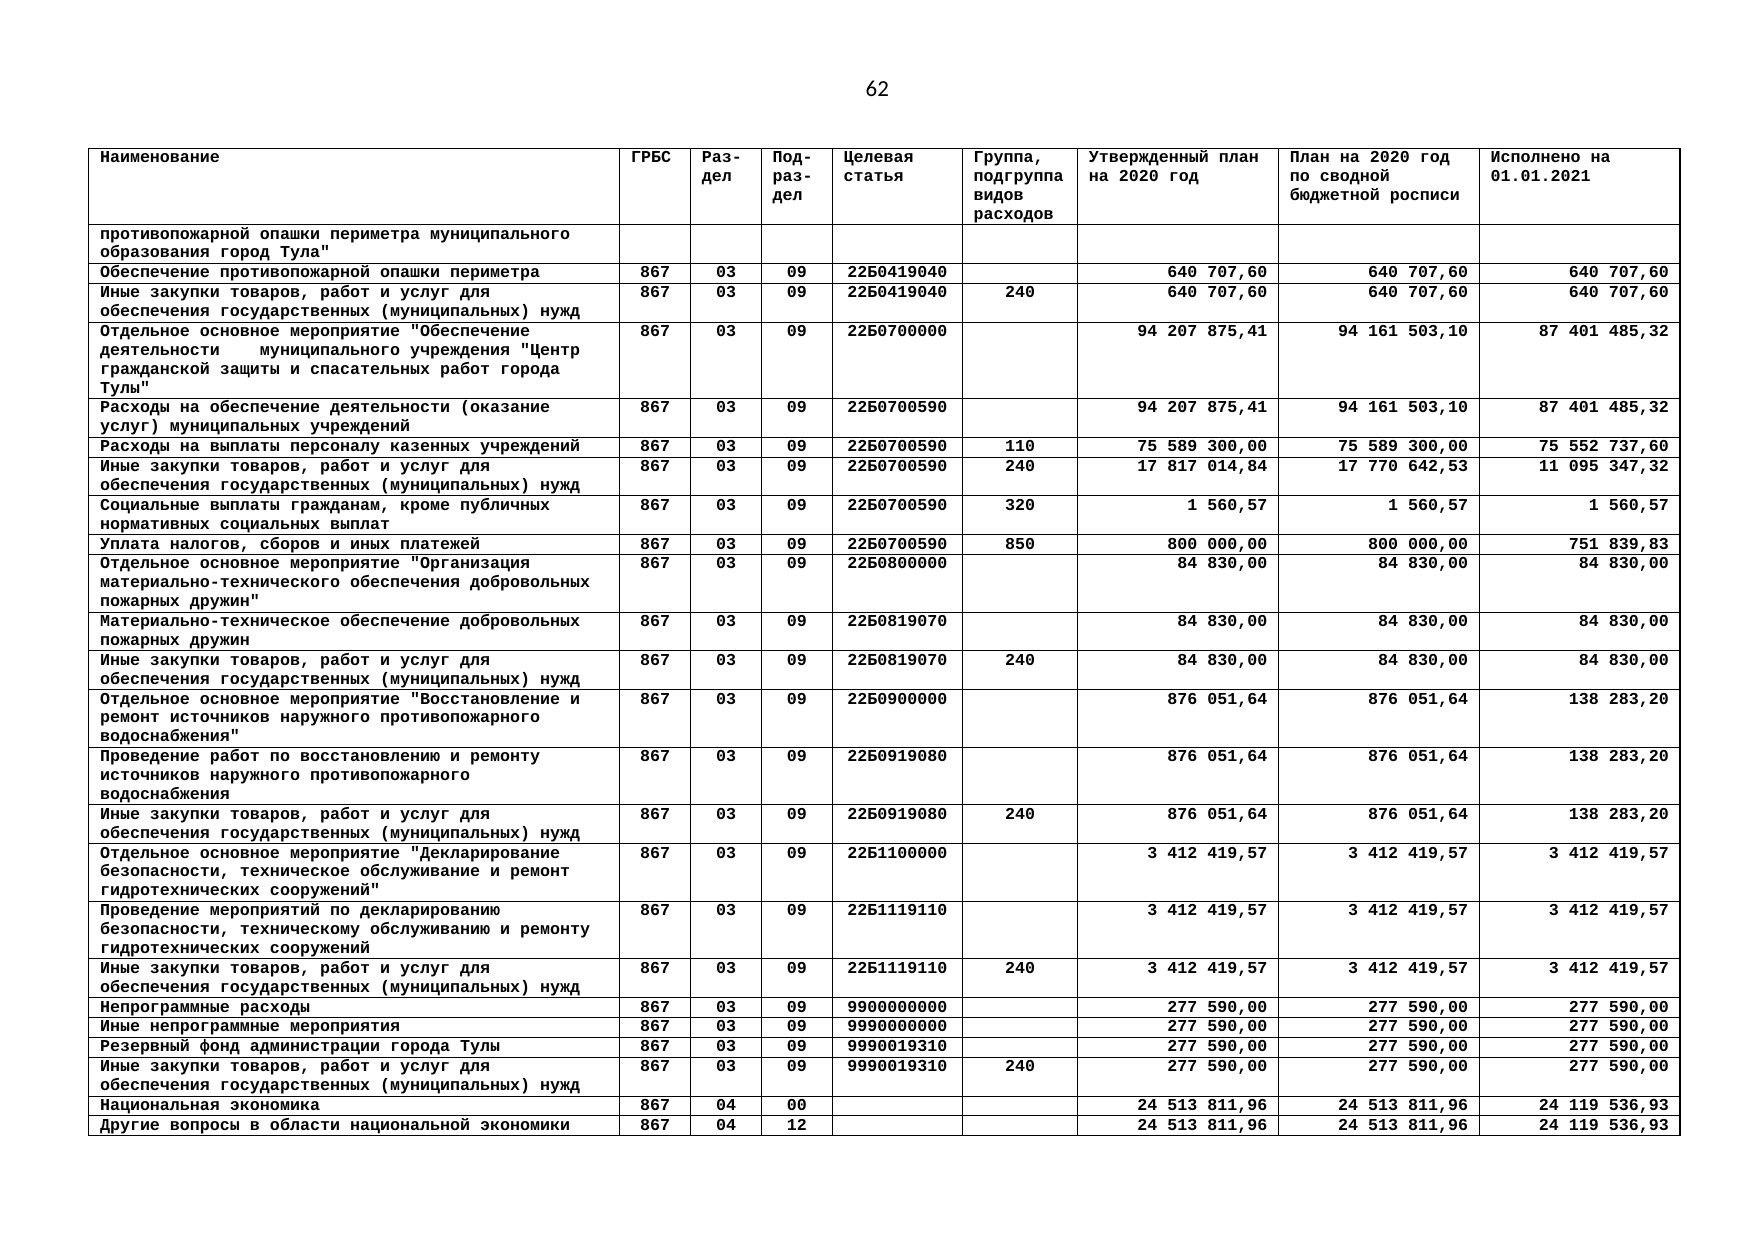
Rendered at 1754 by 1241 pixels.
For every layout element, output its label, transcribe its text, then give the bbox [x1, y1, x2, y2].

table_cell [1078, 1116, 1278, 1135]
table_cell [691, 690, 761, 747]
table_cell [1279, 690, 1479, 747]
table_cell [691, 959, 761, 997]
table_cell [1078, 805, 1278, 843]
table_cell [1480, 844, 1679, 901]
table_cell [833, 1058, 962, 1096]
table_header Целевая статья [833, 149, 962, 224]
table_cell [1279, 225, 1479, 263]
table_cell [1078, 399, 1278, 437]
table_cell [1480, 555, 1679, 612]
table_header Наименование [89, 149, 619, 224]
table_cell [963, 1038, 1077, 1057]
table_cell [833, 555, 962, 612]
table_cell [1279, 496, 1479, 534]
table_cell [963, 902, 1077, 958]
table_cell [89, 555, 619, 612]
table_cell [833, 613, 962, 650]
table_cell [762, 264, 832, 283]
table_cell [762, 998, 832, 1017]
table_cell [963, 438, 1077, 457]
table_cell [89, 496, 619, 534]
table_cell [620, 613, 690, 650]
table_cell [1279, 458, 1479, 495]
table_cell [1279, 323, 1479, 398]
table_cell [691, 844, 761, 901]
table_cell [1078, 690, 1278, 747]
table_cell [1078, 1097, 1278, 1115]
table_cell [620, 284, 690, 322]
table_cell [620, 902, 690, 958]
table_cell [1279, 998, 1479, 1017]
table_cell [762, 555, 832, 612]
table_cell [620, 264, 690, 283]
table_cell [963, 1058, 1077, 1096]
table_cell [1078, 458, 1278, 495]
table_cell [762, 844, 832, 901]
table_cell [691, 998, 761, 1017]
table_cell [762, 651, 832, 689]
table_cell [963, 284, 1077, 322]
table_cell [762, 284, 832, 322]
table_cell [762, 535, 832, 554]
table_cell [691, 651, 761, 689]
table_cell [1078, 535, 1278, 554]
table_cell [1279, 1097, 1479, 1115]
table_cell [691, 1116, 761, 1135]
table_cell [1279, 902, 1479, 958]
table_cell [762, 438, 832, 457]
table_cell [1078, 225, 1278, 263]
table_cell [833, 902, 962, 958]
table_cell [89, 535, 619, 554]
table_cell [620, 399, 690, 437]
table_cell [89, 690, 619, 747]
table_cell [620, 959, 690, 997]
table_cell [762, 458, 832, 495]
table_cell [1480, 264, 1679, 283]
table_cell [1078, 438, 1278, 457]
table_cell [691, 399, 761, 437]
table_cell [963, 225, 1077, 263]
table_header Утвержденный план на 2020 год [1078, 149, 1278, 224]
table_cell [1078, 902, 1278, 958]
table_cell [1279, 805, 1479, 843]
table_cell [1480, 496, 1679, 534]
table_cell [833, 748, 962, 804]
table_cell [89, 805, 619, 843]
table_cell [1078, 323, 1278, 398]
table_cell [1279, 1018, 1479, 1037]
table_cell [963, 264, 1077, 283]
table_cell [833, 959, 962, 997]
table_header Исполнено на 01.01.2021 [1480, 149, 1679, 224]
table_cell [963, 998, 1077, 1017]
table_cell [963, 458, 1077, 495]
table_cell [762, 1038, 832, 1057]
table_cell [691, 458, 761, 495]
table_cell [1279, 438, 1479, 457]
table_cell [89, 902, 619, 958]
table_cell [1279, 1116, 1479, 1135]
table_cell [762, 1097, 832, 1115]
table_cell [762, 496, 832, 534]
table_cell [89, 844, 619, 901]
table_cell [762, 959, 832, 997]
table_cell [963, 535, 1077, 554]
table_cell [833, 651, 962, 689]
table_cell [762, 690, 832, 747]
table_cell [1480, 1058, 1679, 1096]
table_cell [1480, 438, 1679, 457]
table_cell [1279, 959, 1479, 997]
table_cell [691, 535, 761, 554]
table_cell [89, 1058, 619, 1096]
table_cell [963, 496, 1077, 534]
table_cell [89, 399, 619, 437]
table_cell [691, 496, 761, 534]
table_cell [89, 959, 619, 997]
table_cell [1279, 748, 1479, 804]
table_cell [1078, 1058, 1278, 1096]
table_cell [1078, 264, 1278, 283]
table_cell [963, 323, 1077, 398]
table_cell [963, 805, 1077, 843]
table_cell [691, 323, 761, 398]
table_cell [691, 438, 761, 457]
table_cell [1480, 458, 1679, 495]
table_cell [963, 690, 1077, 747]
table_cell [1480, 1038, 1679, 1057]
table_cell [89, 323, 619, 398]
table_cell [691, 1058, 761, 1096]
table_header План на 2020 год по сводной бюджетной росписи [1279, 149, 1479, 224]
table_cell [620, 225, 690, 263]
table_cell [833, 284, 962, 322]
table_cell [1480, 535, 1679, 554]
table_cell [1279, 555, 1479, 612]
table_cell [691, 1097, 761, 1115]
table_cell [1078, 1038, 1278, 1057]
table_header Под-раз-дел [762, 149, 832, 224]
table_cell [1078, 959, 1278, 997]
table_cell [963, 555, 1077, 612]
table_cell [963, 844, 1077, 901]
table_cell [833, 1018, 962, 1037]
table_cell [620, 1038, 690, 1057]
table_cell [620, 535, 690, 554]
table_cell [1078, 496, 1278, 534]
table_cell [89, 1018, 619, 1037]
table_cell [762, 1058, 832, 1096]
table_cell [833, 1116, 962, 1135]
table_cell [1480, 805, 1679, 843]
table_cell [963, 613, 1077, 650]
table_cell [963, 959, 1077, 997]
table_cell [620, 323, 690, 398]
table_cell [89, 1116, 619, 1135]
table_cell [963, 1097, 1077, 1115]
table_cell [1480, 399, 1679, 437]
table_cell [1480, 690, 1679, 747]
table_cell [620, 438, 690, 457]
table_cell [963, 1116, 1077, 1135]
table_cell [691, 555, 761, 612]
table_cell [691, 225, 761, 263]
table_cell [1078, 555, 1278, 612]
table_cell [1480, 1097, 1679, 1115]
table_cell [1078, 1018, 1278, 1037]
table_header Группа, подгруппа видов расходов [963, 149, 1077, 224]
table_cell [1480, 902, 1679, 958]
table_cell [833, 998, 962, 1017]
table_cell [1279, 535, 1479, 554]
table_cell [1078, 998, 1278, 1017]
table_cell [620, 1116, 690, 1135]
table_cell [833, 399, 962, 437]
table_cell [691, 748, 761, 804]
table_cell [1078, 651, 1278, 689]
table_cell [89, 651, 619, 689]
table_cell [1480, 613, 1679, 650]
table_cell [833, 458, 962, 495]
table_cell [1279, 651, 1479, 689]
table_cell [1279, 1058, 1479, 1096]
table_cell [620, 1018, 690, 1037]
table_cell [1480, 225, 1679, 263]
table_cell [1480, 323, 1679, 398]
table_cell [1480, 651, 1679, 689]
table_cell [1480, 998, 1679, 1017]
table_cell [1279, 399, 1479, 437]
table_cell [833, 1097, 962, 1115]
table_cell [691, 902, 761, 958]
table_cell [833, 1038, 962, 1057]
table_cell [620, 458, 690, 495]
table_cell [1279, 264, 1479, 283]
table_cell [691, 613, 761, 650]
table_header ГРБС [620, 149, 690, 224]
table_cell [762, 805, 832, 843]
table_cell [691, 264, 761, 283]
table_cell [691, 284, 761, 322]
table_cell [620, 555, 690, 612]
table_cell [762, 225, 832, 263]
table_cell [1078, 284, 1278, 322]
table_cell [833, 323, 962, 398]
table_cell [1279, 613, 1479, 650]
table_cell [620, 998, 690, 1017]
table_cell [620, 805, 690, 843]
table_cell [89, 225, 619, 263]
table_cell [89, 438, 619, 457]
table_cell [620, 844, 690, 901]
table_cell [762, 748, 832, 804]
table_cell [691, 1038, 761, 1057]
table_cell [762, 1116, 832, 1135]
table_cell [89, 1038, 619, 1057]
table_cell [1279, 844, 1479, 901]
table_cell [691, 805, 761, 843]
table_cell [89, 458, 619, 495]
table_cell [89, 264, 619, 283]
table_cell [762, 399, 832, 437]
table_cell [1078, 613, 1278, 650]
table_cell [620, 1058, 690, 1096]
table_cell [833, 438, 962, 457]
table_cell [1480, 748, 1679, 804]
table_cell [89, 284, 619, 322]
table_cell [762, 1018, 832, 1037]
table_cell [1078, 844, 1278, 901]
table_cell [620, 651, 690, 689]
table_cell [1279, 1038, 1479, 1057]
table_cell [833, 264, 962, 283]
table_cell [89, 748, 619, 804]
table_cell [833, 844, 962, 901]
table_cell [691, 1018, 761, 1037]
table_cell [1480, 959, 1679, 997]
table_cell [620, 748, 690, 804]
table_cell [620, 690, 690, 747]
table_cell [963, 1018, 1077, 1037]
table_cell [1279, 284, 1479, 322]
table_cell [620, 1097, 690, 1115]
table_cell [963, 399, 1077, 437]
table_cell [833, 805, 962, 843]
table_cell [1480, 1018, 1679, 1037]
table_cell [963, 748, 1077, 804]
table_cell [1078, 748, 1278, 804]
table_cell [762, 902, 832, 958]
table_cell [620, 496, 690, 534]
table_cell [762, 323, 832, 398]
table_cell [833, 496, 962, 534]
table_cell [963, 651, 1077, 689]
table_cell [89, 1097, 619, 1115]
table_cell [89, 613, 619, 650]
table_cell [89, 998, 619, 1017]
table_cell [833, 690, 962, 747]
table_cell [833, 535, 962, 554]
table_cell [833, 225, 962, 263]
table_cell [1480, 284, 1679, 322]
table_header Раз-дел [691, 149, 761, 224]
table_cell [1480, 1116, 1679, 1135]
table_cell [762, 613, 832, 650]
